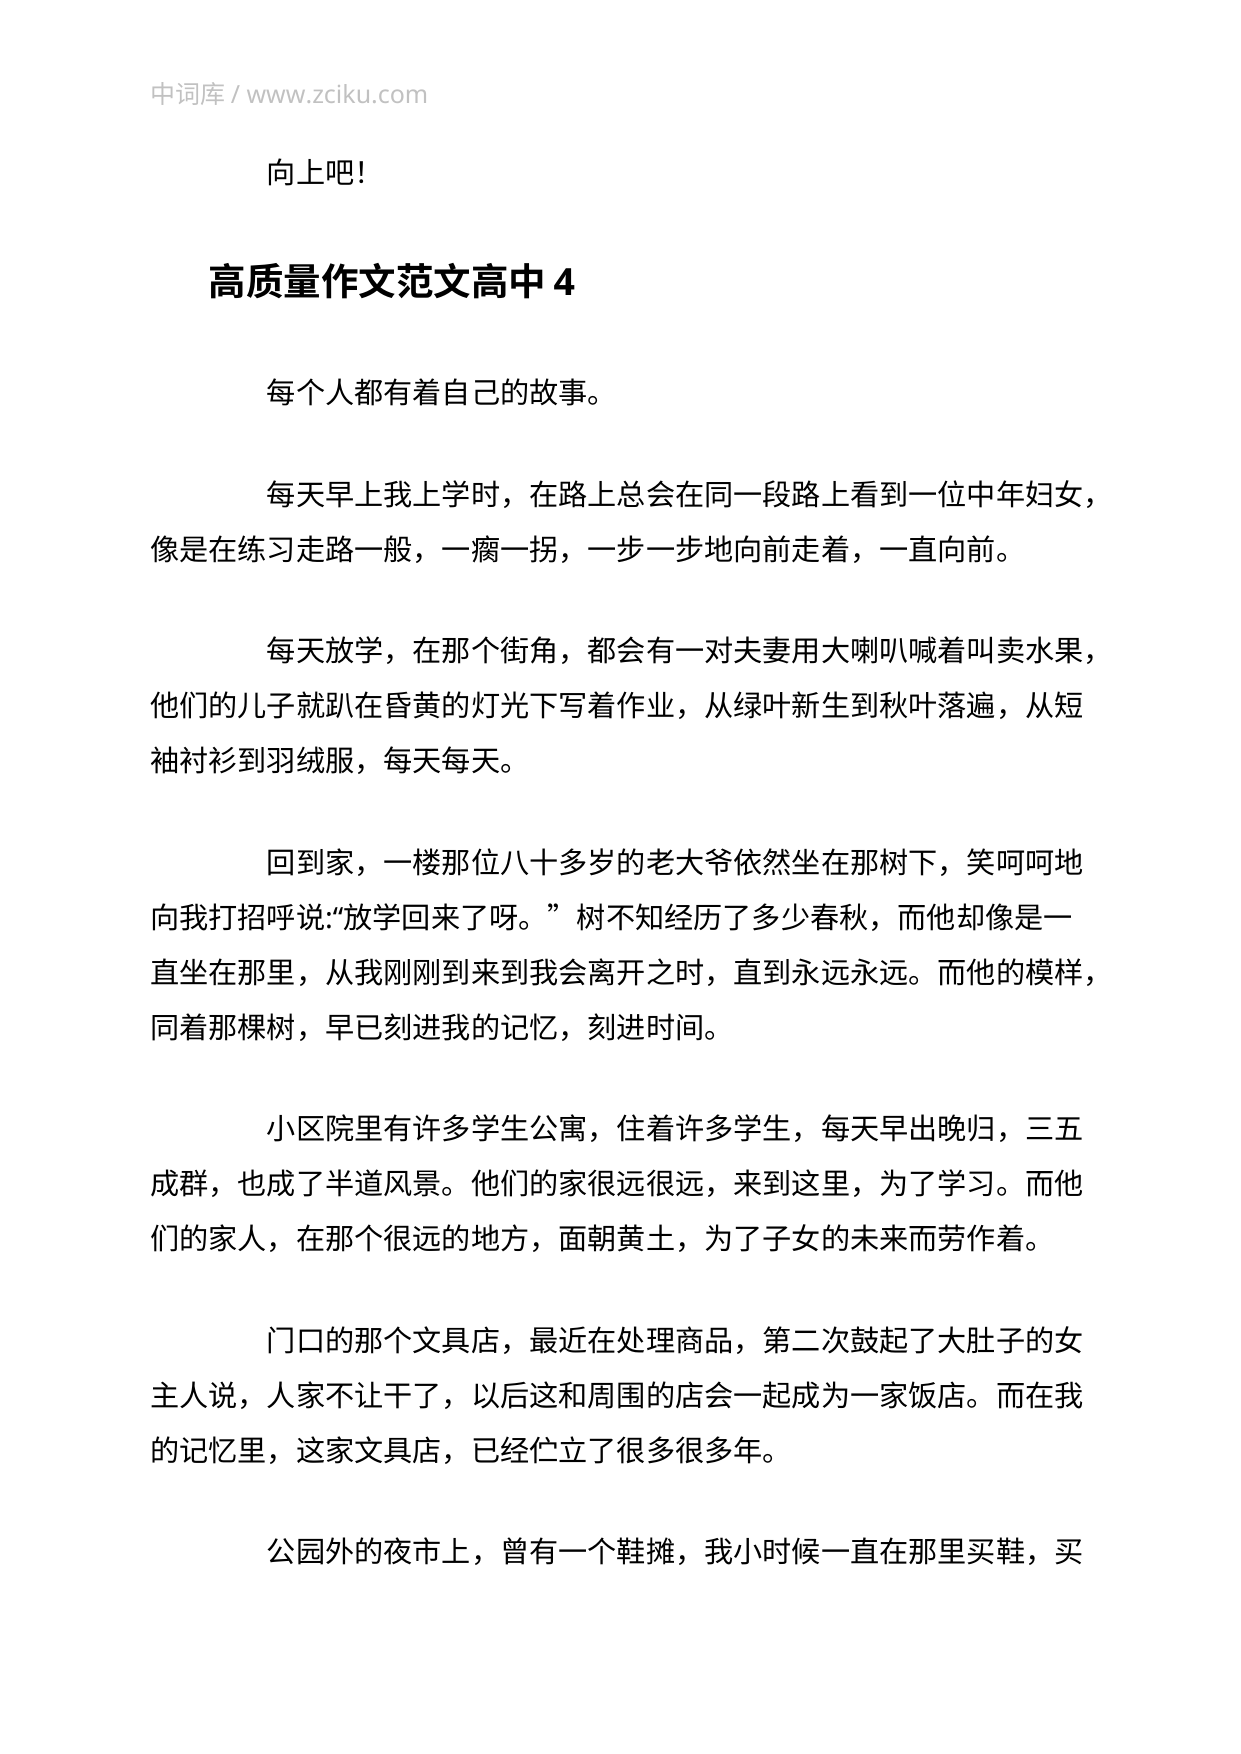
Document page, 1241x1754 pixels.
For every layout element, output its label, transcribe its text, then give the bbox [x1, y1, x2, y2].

text 向上吧！ [150, 150, 1090, 192]
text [150, 1529, 1090, 1571]
text 小区院里有许多学生公寓，住着许多学生，每天早出晚归，三五成群，也成了半道风景。他们的家很远很远，来到这里，为了学习。而他们的家人，在那个很远的地方，面朝黄土，为了子女的未来而劳作着。 [150, 1106, 1090, 1258]
text 门口的那个文具店，最近在处理商品，第二次鼓起了大肚子的女主人说，人家不让干了，以后这和周围的店会一起成为一家饭店。而在我的记忆里，这家文具店，已经伫立了很多很多年。 [150, 1317, 1090, 1469]
text 每个人都有着自己的故事。 [150, 369, 1090, 412]
text 回到家，一楼那位八十多岁的老大爷依然坐在那树下，笑呵呵地向我打招呼说:“放学回来了呀。”树不知经历了多少春秋，而他却像是一直坐在那里，从我刚刚到来到我会离开之时，直到永远永远。而他的模样，同着那棵树，早已刻进我的记忆，刻进时间。 [150, 839, 1090, 1046]
text 每天放学，在那个街角，都会有一对夫妻用大喇叭喊着叫卖水果，他们的儿子就趴在昏黄的灯光下写着作业，从绿叶新生到秋叶落遍，从短袖衬衫到羽绒服，每天每天。 [150, 628, 1090, 780]
text 每天早上我上学时，在路上总会在同一段路上看到一位中年妇女，像是在练习走路一般，一瘸一拐，一步一步地向前走着，一直向前。 [150, 471, 1090, 568]
text 高质量作文范文高中4 [150, 252, 1090, 306]
